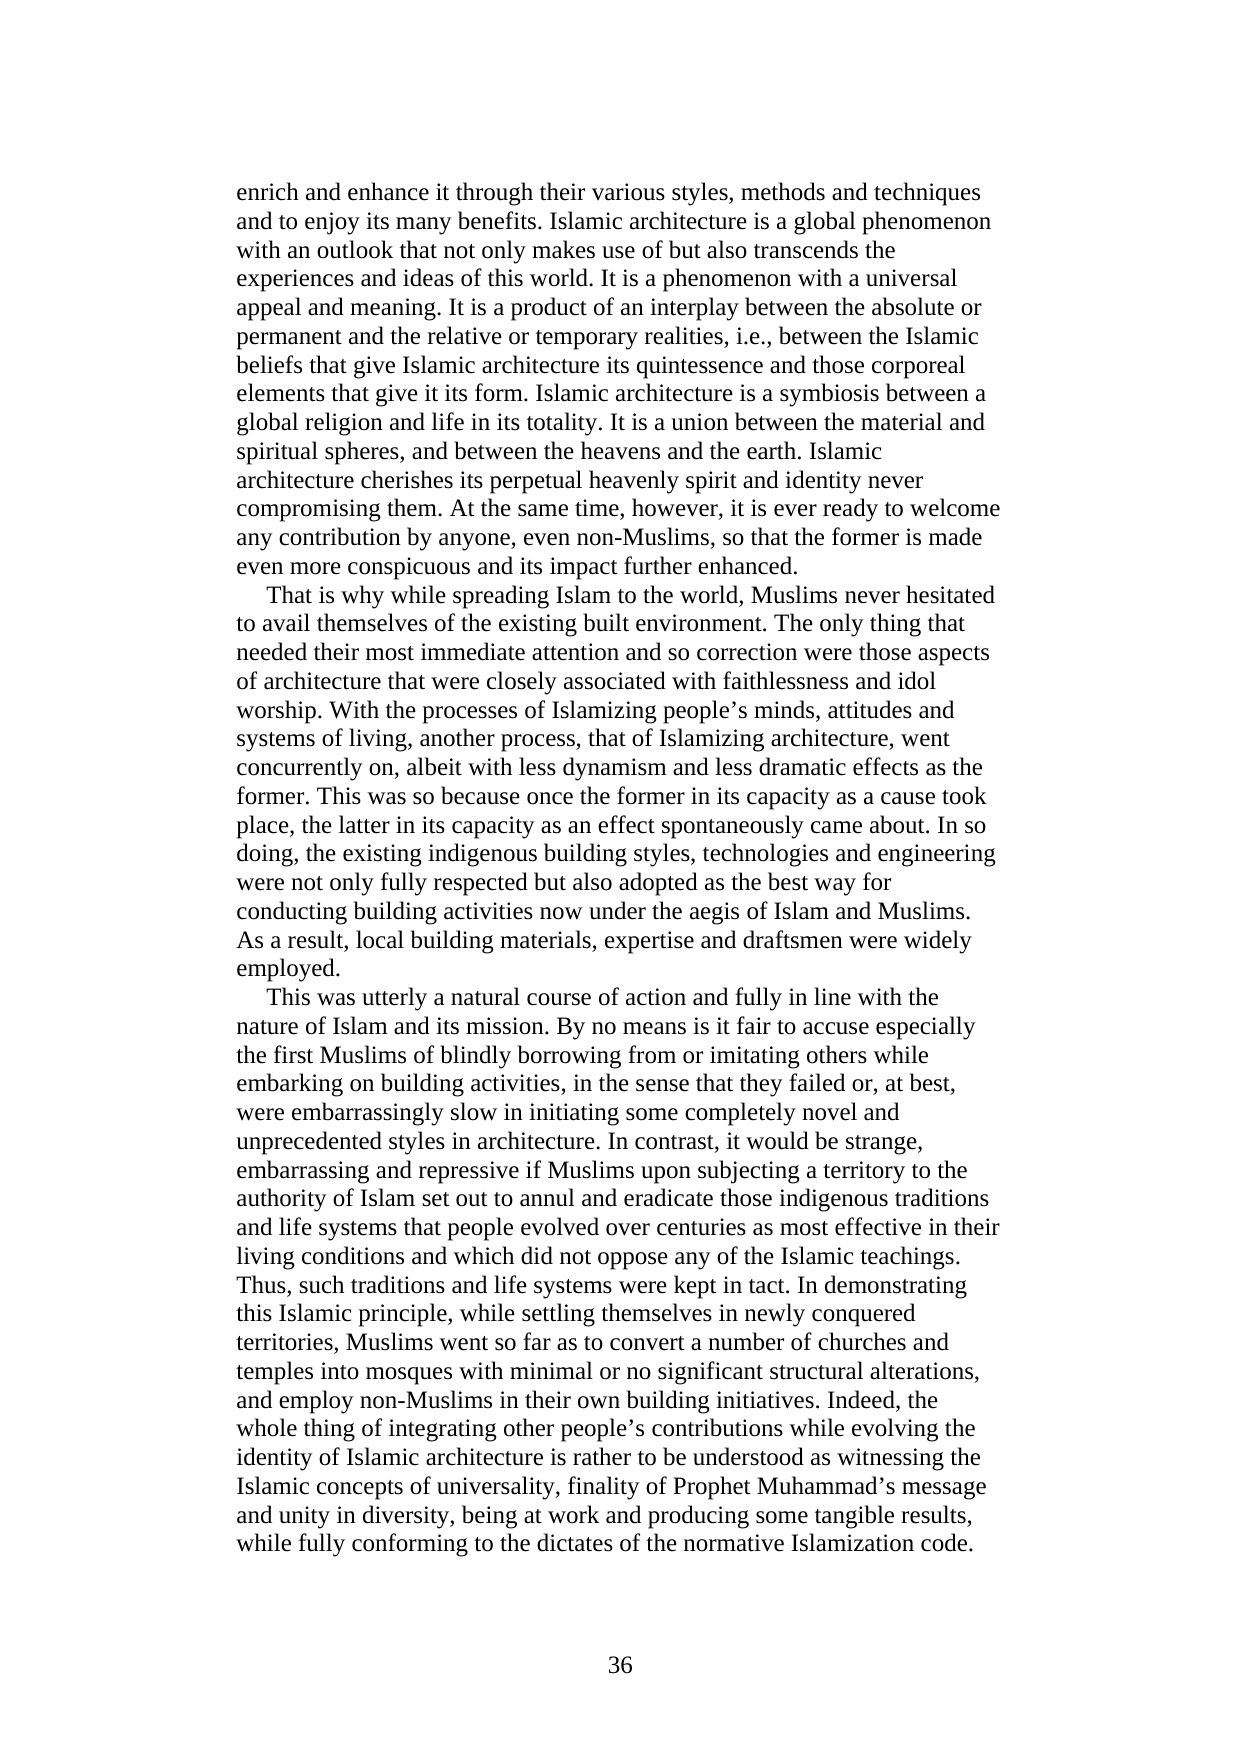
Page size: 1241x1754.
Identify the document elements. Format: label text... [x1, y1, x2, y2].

text That is why while spreading Islam to the world, Muslims never hesitated to avail themselves of the existing built environment. The only thing that needed their most immediate attention and so correction were those aspects of architecture that were closely associated with faithlessness and idol worship. With the processes of Islamizing people’s minds, attitudes and systems of living, another process, that of Islamizing architecture, went concurrently on, albeit with less dynamism and less dramatic effects as the former. This was so because once the former in its capacity as a cause took place, the latter in its capacity as an effect spontaneously came about. In so doing, the existing indigenous building styles, technologies and engineering were not only fully respected but also adopted as the best way for conducting building activities now under the aegis of Islam and Muslims. As a result, local building materials, expertise and draftsmen were widely employed. [236, 580, 1004, 982]
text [236, 177, 1004, 580]
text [236, 982, 1004, 1557]
